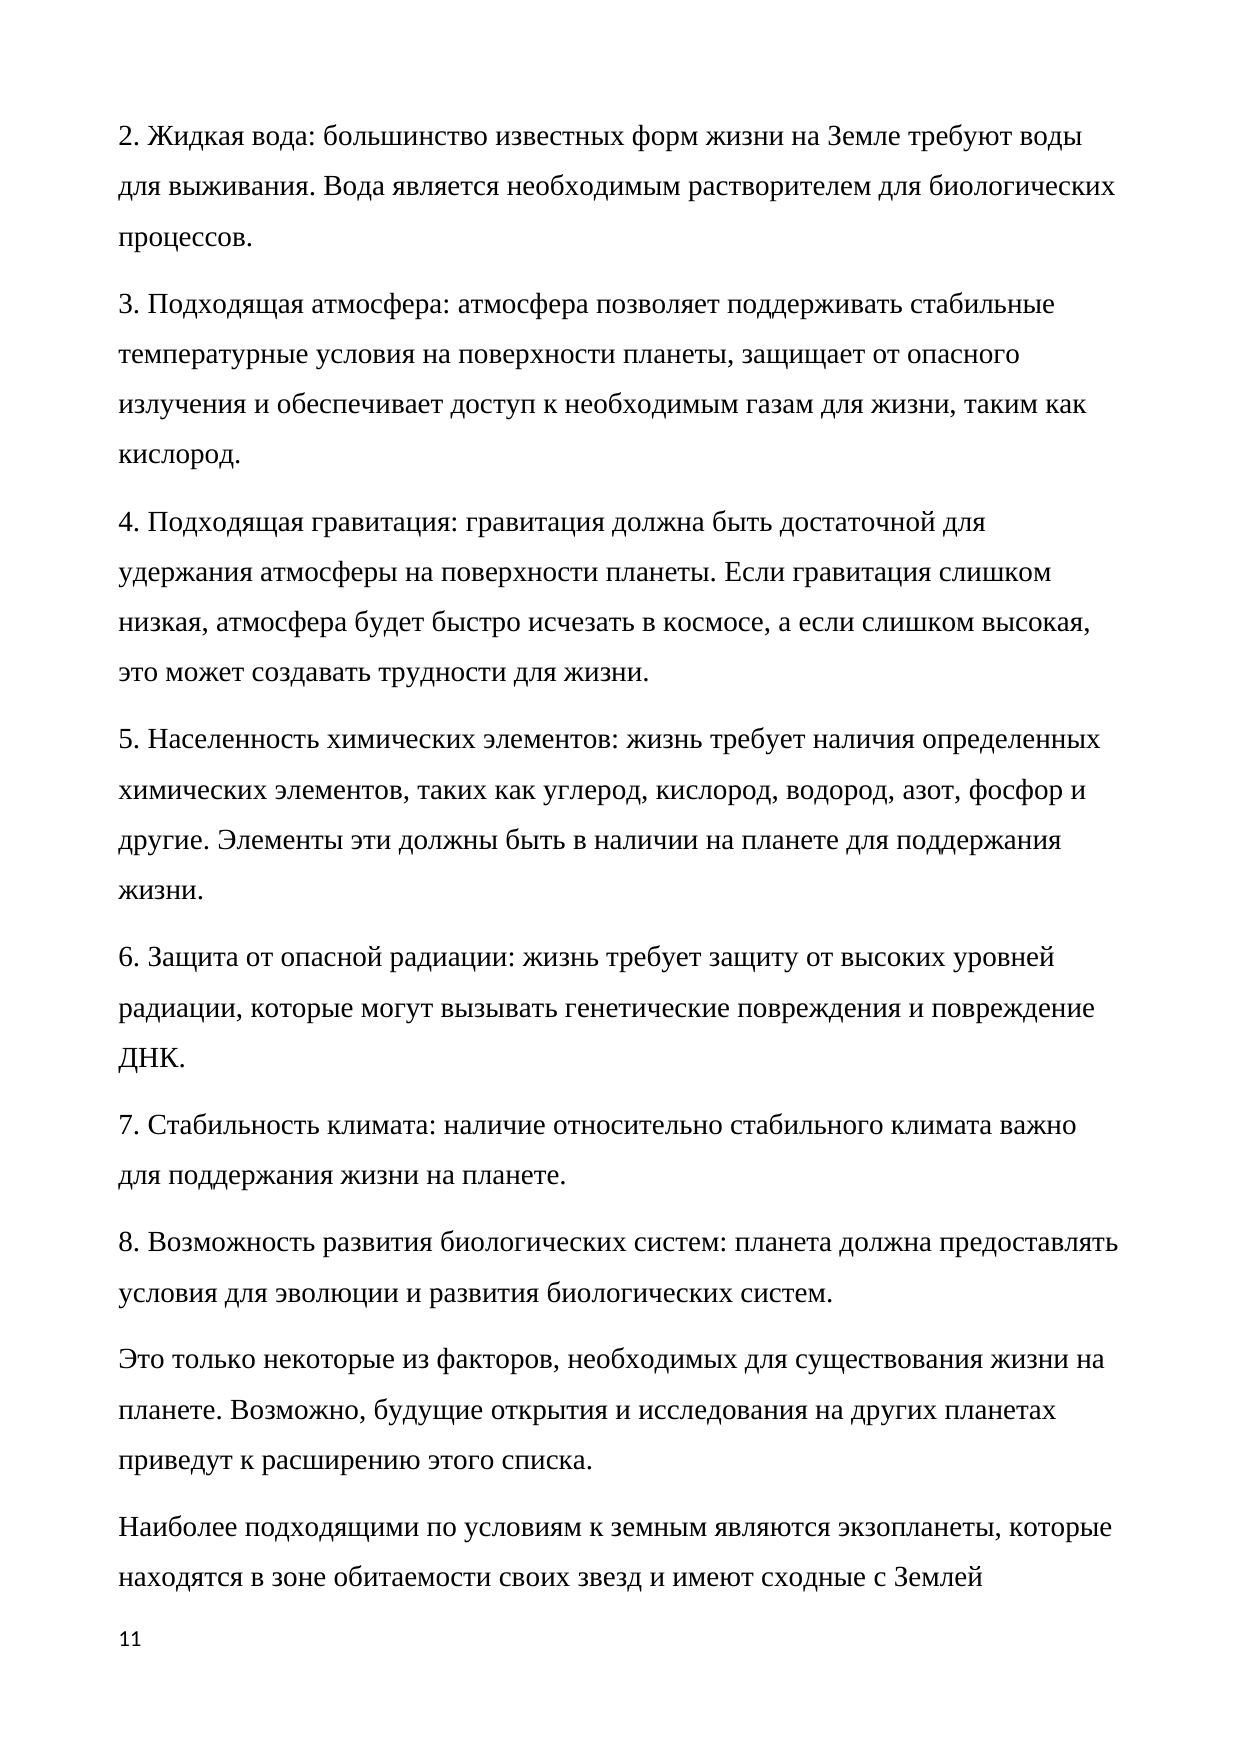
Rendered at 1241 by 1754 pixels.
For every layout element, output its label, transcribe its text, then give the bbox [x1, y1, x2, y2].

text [118, 1509, 1122, 1593]
text 3. Подходящая атмосфера: атмосфера позволяет поддерживать стабильные температурные условия на поверхности планеты, защищает от опасного излучения и обеспечивает доступ к необходимым газам для жизни, таким как кислород. [118, 286, 1122, 470]
text 2. Жидкая вода: большинство известных форм жизни на Земле требуют воды для выживания. Вода является необходимым растворителем для биологических процессов. [118, 118, 1122, 252]
text 7. Стабильность климата: наличие относительно стабильного климата важно для поддержания жизни на планете. [118, 1107, 1122, 1191]
text 6. Защита от опасной радиации: жизнь требует защиту от высоких уровней радиации, которые могут вызывать генетические повреждения и повреждение ДНК. [118, 939, 1122, 1074]
text Это только некоторые из факторов, необходимых для существования жизни на планете. Возможно, будущие открытия и исследования на других планетах приведут к расширению этого списка. [118, 1342, 1122, 1476]
text 4. Подходящая гравитация: гравитация должна быть достаточной для удержания атмосферы на поверхности планеты. Если гравитация слишком низкая, атмосфера будет быстро исчезать в космосе, а если слишком высокая, это может создавать трудности для жизни. [118, 504, 1122, 688]
text 5. Населенность химических элементов: жизнь требует наличия определенных химических элементов, таких как углерод, кислород, водород, азот, фосфор и другие. Элементы эти должны быть в наличии на планете для поддержания жизни. [118, 722, 1122, 906]
text 8. Возможность развития биологических систем: планета должна предоставлять условия для эволюции и развития биологических систем. [118, 1224, 1122, 1308]
